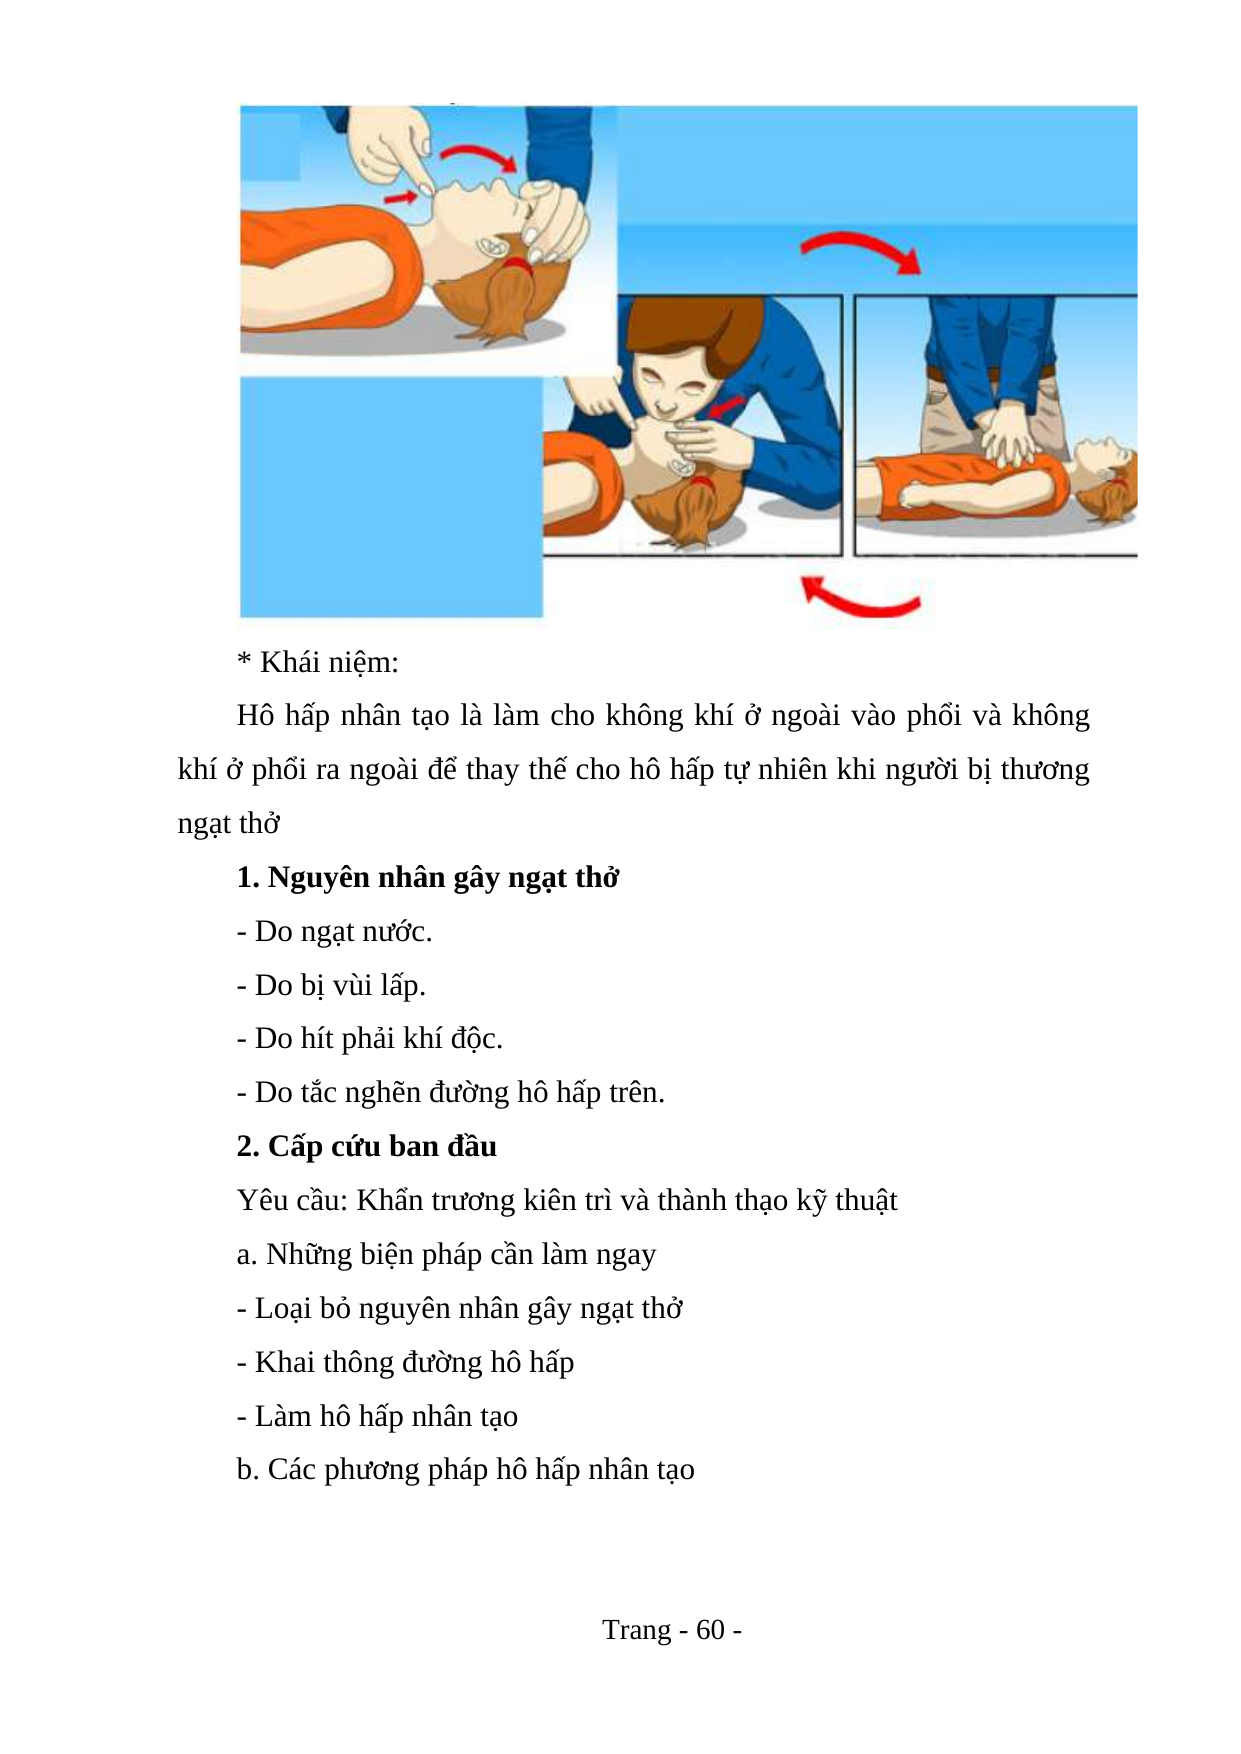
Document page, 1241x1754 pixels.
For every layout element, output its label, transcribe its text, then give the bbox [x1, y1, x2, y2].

text - Do tắc nghẽn đường hô hấp trên. [177, 1074, 1092, 1109]
text - Do ngạt nước. [177, 912, 1092, 948]
text - Do hít phải khí độc. [177, 1020, 1092, 1056]
text - Loại bỏ nguyên nhân gây ngạt thở [177, 1289, 1092, 1325]
text Hô hấp nhân tạo là làm cho không khí ở ngoài vào phổi và không khí ở phổi ra ngoài để thay thế cho hô hấp tự nhiên khi người bị thương ngạt thở [177, 697, 1092, 840]
picture [236, 103, 1138, 629]
text b. Các phương pháp hô hấp nhân tạo [177, 1451, 1092, 1487]
text Yêu cầu: Khẩn trương kiên trì và thành thạo kỹ thuật [177, 1181, 1092, 1217]
text 2. Cấp cứu ban đầu [177, 1127, 1092, 1163]
text 1. Nguyên nhân gây ngạt thở [177, 858, 1092, 894]
text - Làm hô hấp nhân tạo [177, 1397, 1092, 1433]
text - Do bị vùi lấp. [177, 966, 1092, 1002]
text a. Những biện pháp cần làm ngay [177, 1235, 1092, 1271]
text - Khai thông đường hô hấp [177, 1343, 1092, 1379]
text * Khái niệm: [177, 643, 1092, 679]
